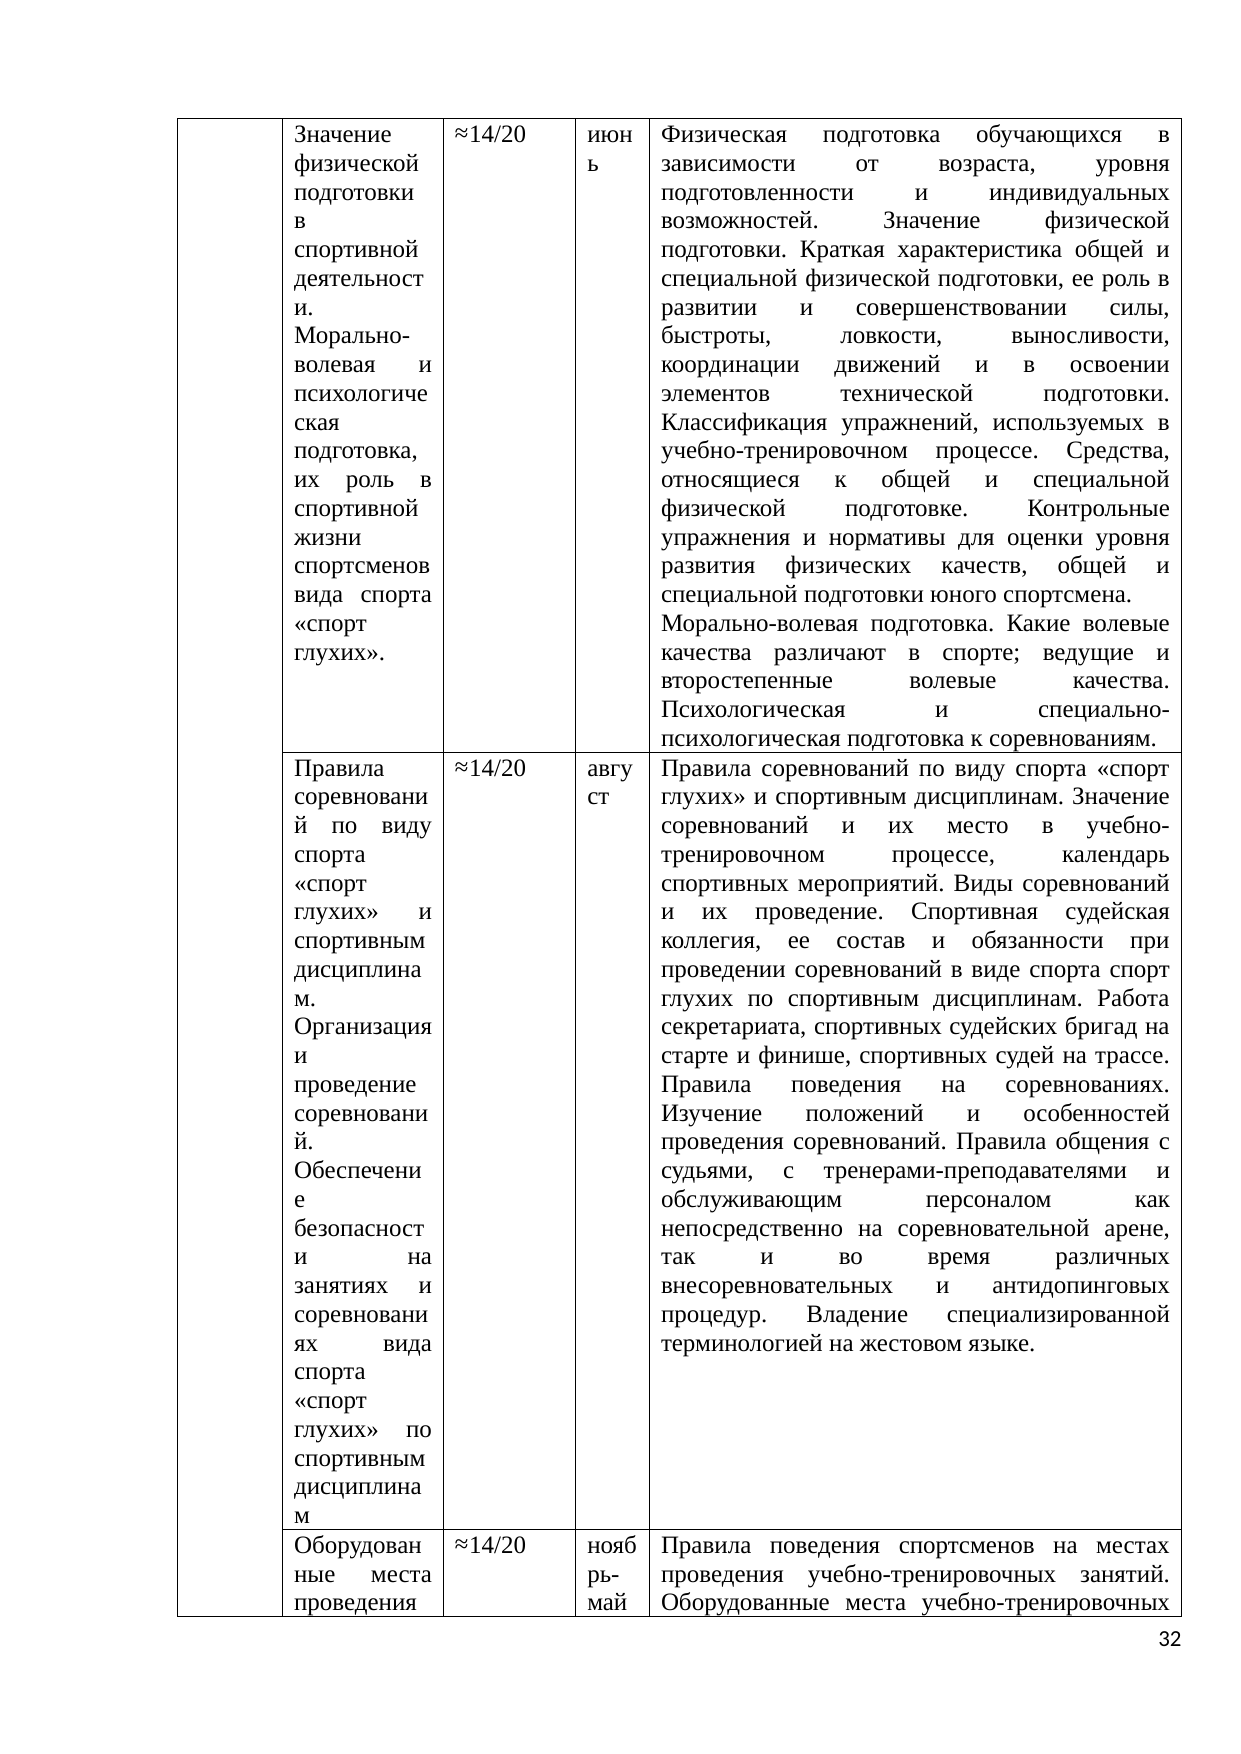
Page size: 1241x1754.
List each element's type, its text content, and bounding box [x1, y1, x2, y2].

table_cell август [576, 753, 649, 1529]
table_cell 14/20 [444, 753, 575, 1529]
table_cell июнь [576, 119, 649, 752]
table_cell ноябрь-май [576, 1530, 649, 1616]
table_cell Правила соревнований по виду спорта «спорт глухих» и спортивным дисциплинам. Организация и проведение соревнований. Обеспечение безопасности на занятиях и соревнованиях вида спорта «спорт глухих» по спортивным дисциплинам [283, 753, 443, 1529]
table_cell Правила соревнований по виду спорта «спорт глухих» и спортивным дисциплинам. Значение соревнований и их место в учебно-тренировочном процессе, календарь спортивных мероприятий. Виды соревнований и их проведение. Спортивная судейская коллегия, ее состав и обязанности при проведении соревнований в виде спорта спорт глухих по спортивным дисциплинам. Работа секретариата, спортивных судейских бригад на старте и финише, спортивных судей на трассе. Правила поведения на соревнованиях. Изучение положений и особенностей проведения соревнований. Правила общения с судьями, с тренерами-преподавателями и обслуживающим персоналом как непосредственно на соревновательной арене, так и во время различных внесоревновательных и антидопинговых процедур. Владение специализированной терминологией на жестовом языке. [650, 753, 1181, 1529]
table_cell Значение физической подготовки в спортивной деятельности. Морально-волевая и психологическая подготовка, их роль в спортивной жизни спортсменов вида спорта «спорт глухих». [283, 119, 443, 752]
table_cell 14/20 [444, 1530, 575, 1616]
table_cell 14/20 [444, 119, 575, 752]
table_cell Физическая подготовка обучающихся в зависимости от возраста, уровня подготовленности и индивидуальных возможностей. Значение физической подготовки. Краткая характеристика общей и специальной физической подготовки, ее роль в развитии и совершенствовании силы, быстроты, ловкости, выносливости, координации движений и в освоении элементов технической подготовки. Классификация упражнений, используемых в учебно-тренировочном процессе. Средства, относящиеся к общей и специальной физической подготовке. Контрольные упражнения и нормативы для оценки уровня развития физических качеств, общей и специальной подготовки юного спортсмена. Морально-волевая подготовка. Какие волевые качества различают в спорте; ведущие и второстепенные волевые качества. Психологическая и специально-психологическая подготовка к соревнованиям. [650, 119, 1181, 752]
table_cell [283, 1530, 443, 1616]
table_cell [650, 1530, 1181, 1616]
